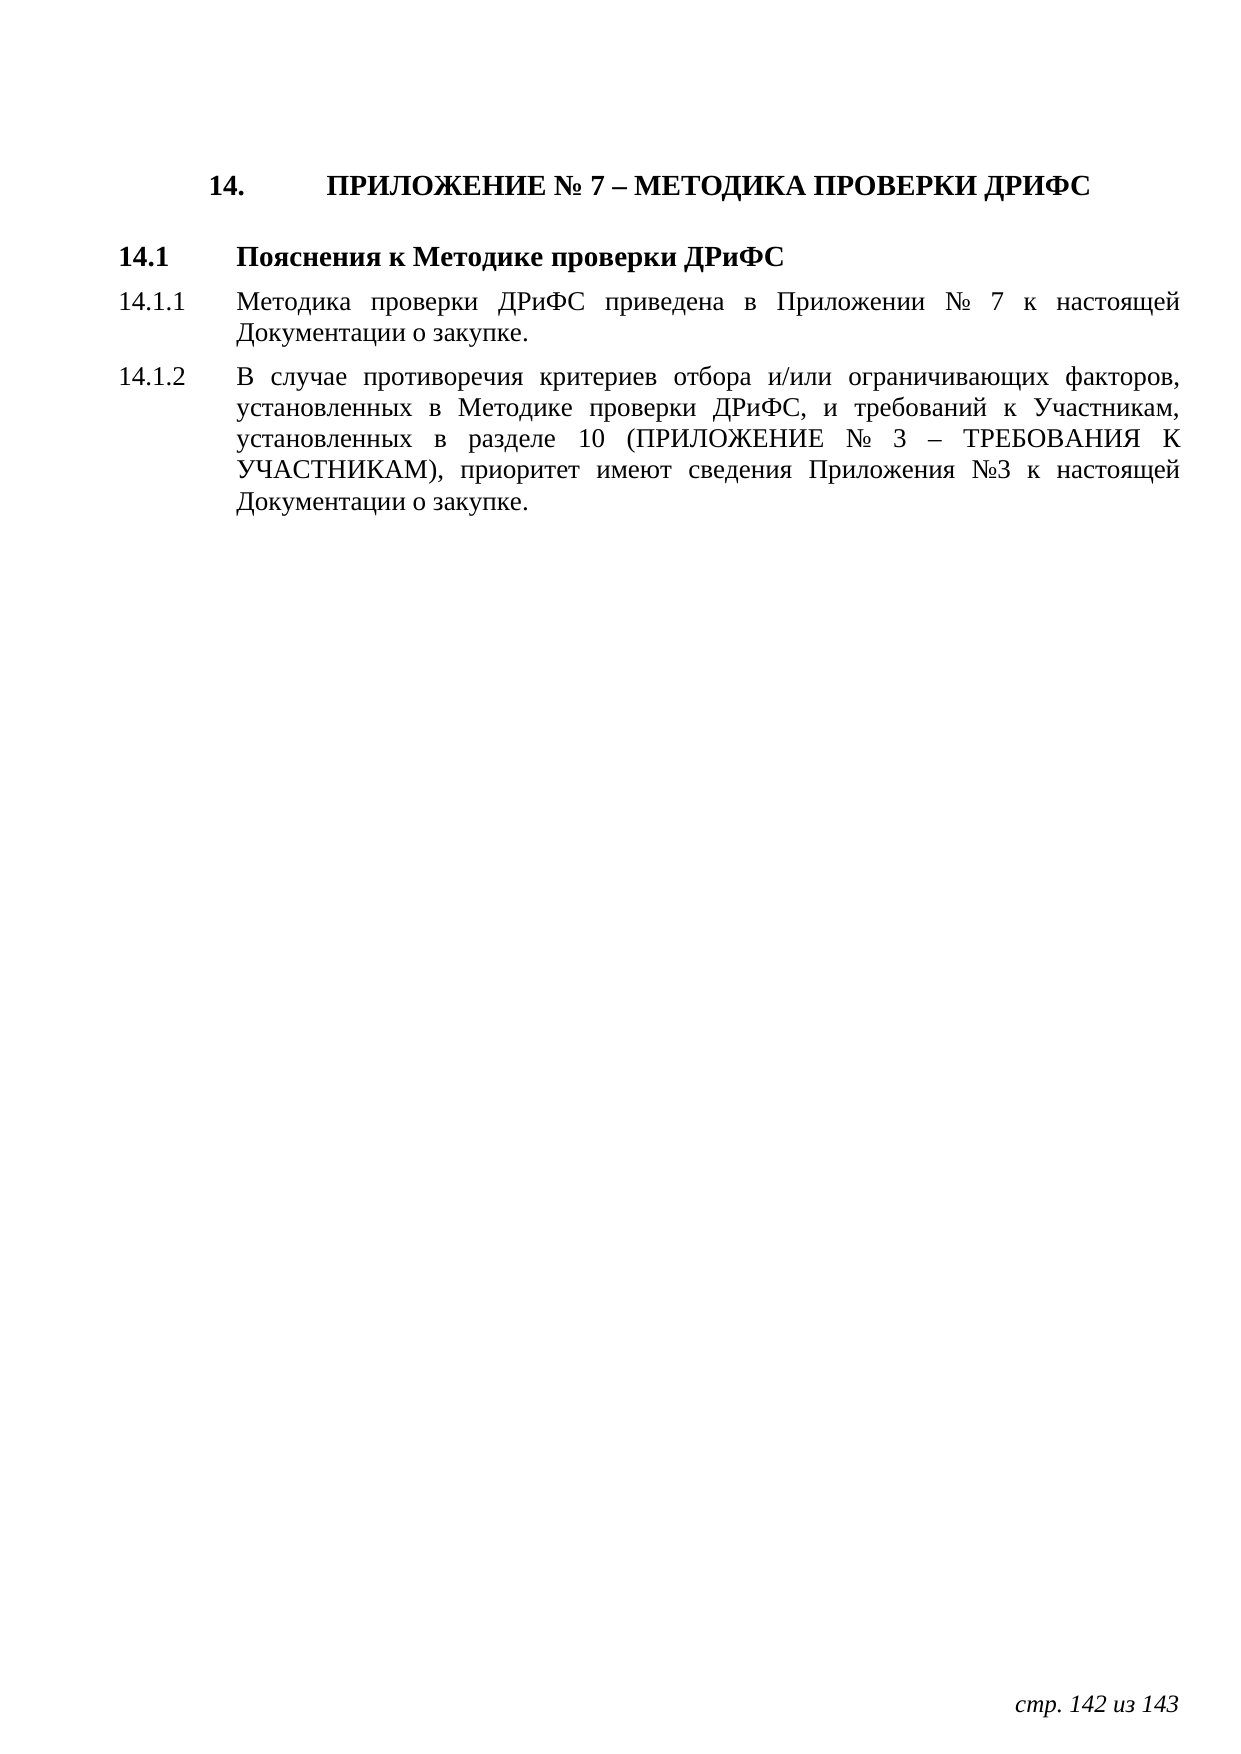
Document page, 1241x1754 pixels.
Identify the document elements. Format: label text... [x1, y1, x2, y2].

list Методика проверки ДРиФС приведена в Приложении № 7 к настоящей Документации о закупке. [118, 285, 1181, 347]
subtitle ПРИЛОЖЕНИЕ № 7 – МЕТОДИКА ПРОВЕРКИ ДРИФС [118, 168, 1181, 202]
list В случае противоречия критериев отбора и/или ограничивающих факторов, установленных в Методике проверки ДРиФС, и требований к Участникам, установленных в разделе 10 (ПРИЛОЖЕНИЕ № 3 – ТРЕБОВАНИЯ К УЧАСТНИКАМ), приоритет имеют сведения Приложения №3 к настоящей Документации о закупке. [118, 360, 1181, 516]
subtitle Пояснения к Методике проверки ДРиФС [118, 239, 1181, 273]
